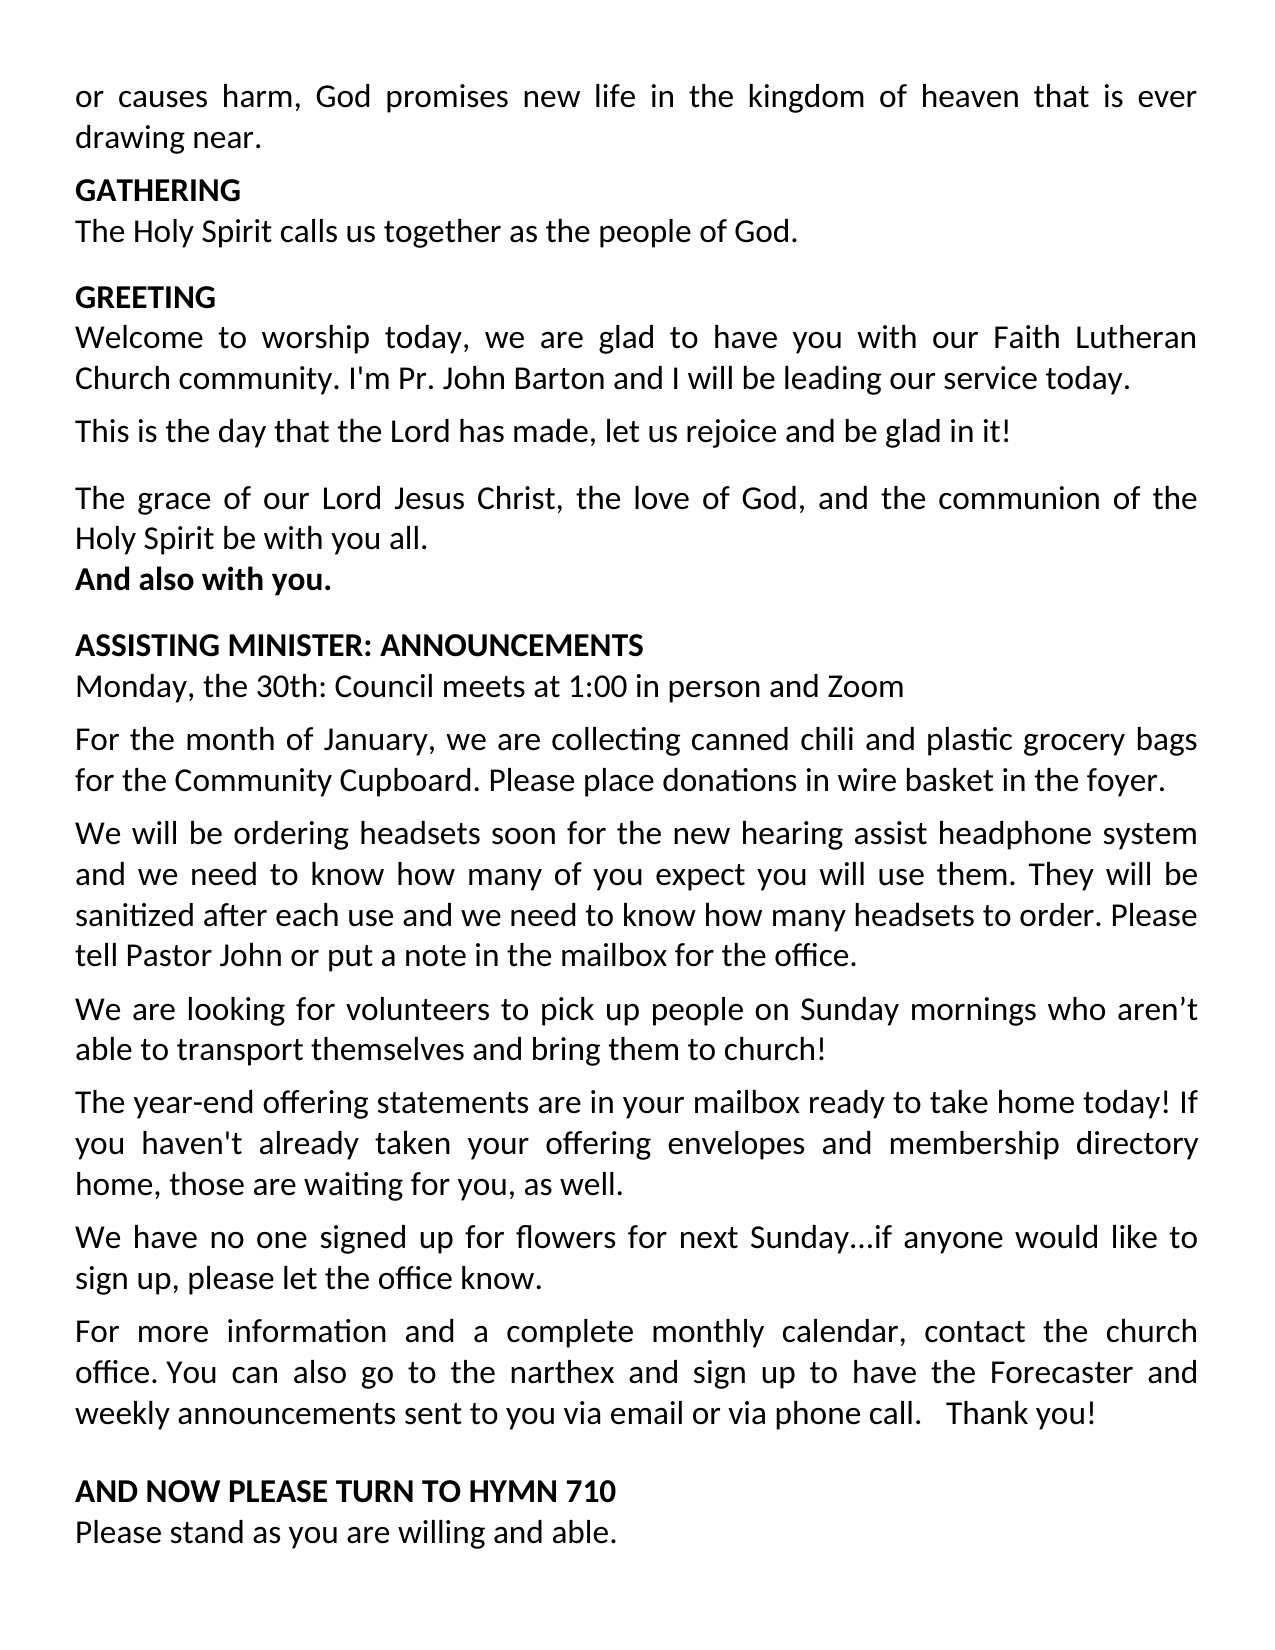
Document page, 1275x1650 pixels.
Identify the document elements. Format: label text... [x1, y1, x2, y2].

text Please stand as you are willing and able. [75, 1511, 1200, 1552]
text Greeting [75, 276, 1200, 317]
text Welcome to worship today, we are glad to have you with our Faith Lutheran Church community. I'm Pr. John Barton and I will be leading our service today. [75, 317, 1200, 398]
text We have no one signed up for flowers for next Sunday...if anyone would like to sign up, please let the office know. [75, 1216, 1200, 1298]
text For more information and a complete monthly calendar, contact the church office. You can also go to the narthex and sign up to have the Forecaster and weekly announcements sent to you via email or via phone call. Thank you! [75, 1310, 1200, 1432]
text This is the day that the Lord has made, let us rejoice and be glad in it! [75, 411, 1200, 451]
text And now please turn to hymn 710 [75, 1470, 1200, 1511]
text Monday, the 30th: Council meets at 1:00 in person and Zoom [75, 665, 1200, 706]
text For the month of January, we are collecting canned chili and plastic grocery bags for the Community Cupboard. Please place donations in wire basket in the foyer. [75, 718, 1200, 800]
text The grace of our Lord Jesus Christ, the love of God, and the communion of the Holy Spirit be with you all. [75, 477, 1200, 558]
text The Holy Spirit calls us together as the people of God. [75, 210, 1200, 250]
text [75, 75, 1200, 156]
text We will be ordering headsets soon for the new hearing assist headphone system and we need to know how many of you expect you will use them. They will be sanitized after each use and we need to know how many headsets to order. Please tell Pastor John or put a note in the mailbox for the office. [75, 812, 1200, 975]
text And also with you. [75, 558, 1200, 599]
text We are looking for volunteers to pick up people on Sunday mornings who aren’t able to transport themselves and bring them to church! [75, 988, 1200, 1069]
text ASSISTING MINISTER: Announcements [75, 624, 1200, 665]
text Gathering [75, 169, 1200, 210]
text The year-end offering statements are in your mailbox ready to take home today! If you haven't already taken your offering envelopes and membership directory home, those are waiting for you, as well. [75, 1082, 1200, 1204]
